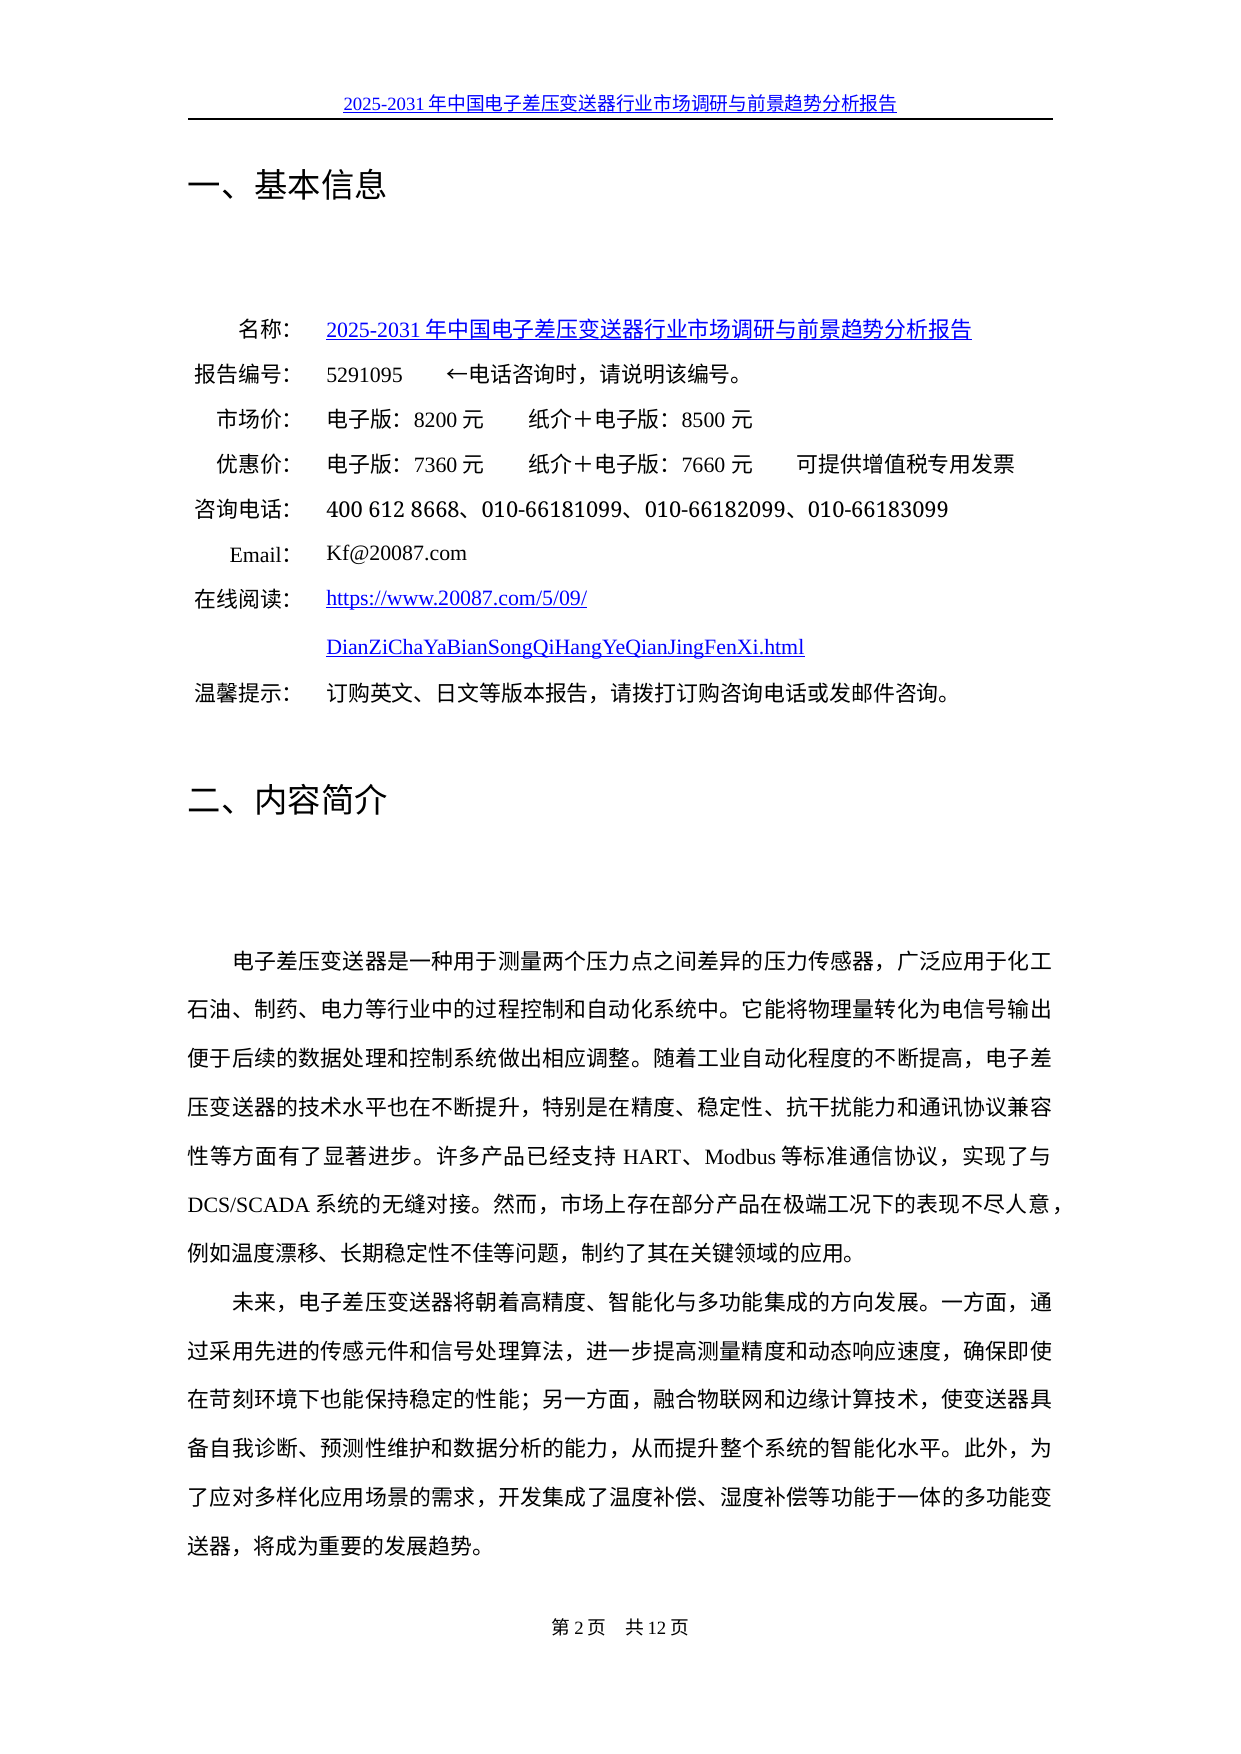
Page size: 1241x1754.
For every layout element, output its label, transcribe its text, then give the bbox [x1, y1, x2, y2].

table_cell [315, 582, 1073, 675]
table_cell 报告编号： [167, 357, 315, 402]
title 一、基本信息 [187, 150, 1053, 215]
table_cell 电子版：8200 元 纸介＋电子版：8500 元 [315, 402, 1073, 447]
table_cell 温馨提示： [167, 675, 315, 720]
table_cell 订购英文、日文等版本报告，请拨打订购咨询电话或发邮件咨询。 [315, 675, 1073, 720]
table_cell 咨询电话： [167, 492, 315, 537]
title 二、内容简介 [187, 766, 1053, 831]
table_cell 市场价： [167, 402, 315, 447]
table_cell 5291095 ←电话咨询时，请说明该编号。 [315, 357, 1073, 402]
table_cell 优惠价： [167, 447, 315, 492]
table_cell Email： [167, 537, 315, 582]
table_cell 电子版：7360 元 纸介＋电子版：7660 元 可提供增值税专用发票 [315, 447, 1073, 492]
table_header 名称： [167, 312, 315, 357]
table_cell 400 612 8668、010-66181099、010-66182099、010-66183099 [315, 492, 1073, 537]
table_cell 在线阅读： [167, 582, 315, 675]
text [187, 943, 1053, 1561]
table_cell Kf@20087.com [315, 537, 1073, 582]
table_header 2025-2031年中国电子差压变送器行业市场调研与前景趋势分析报告 [315, 312, 1073, 357]
